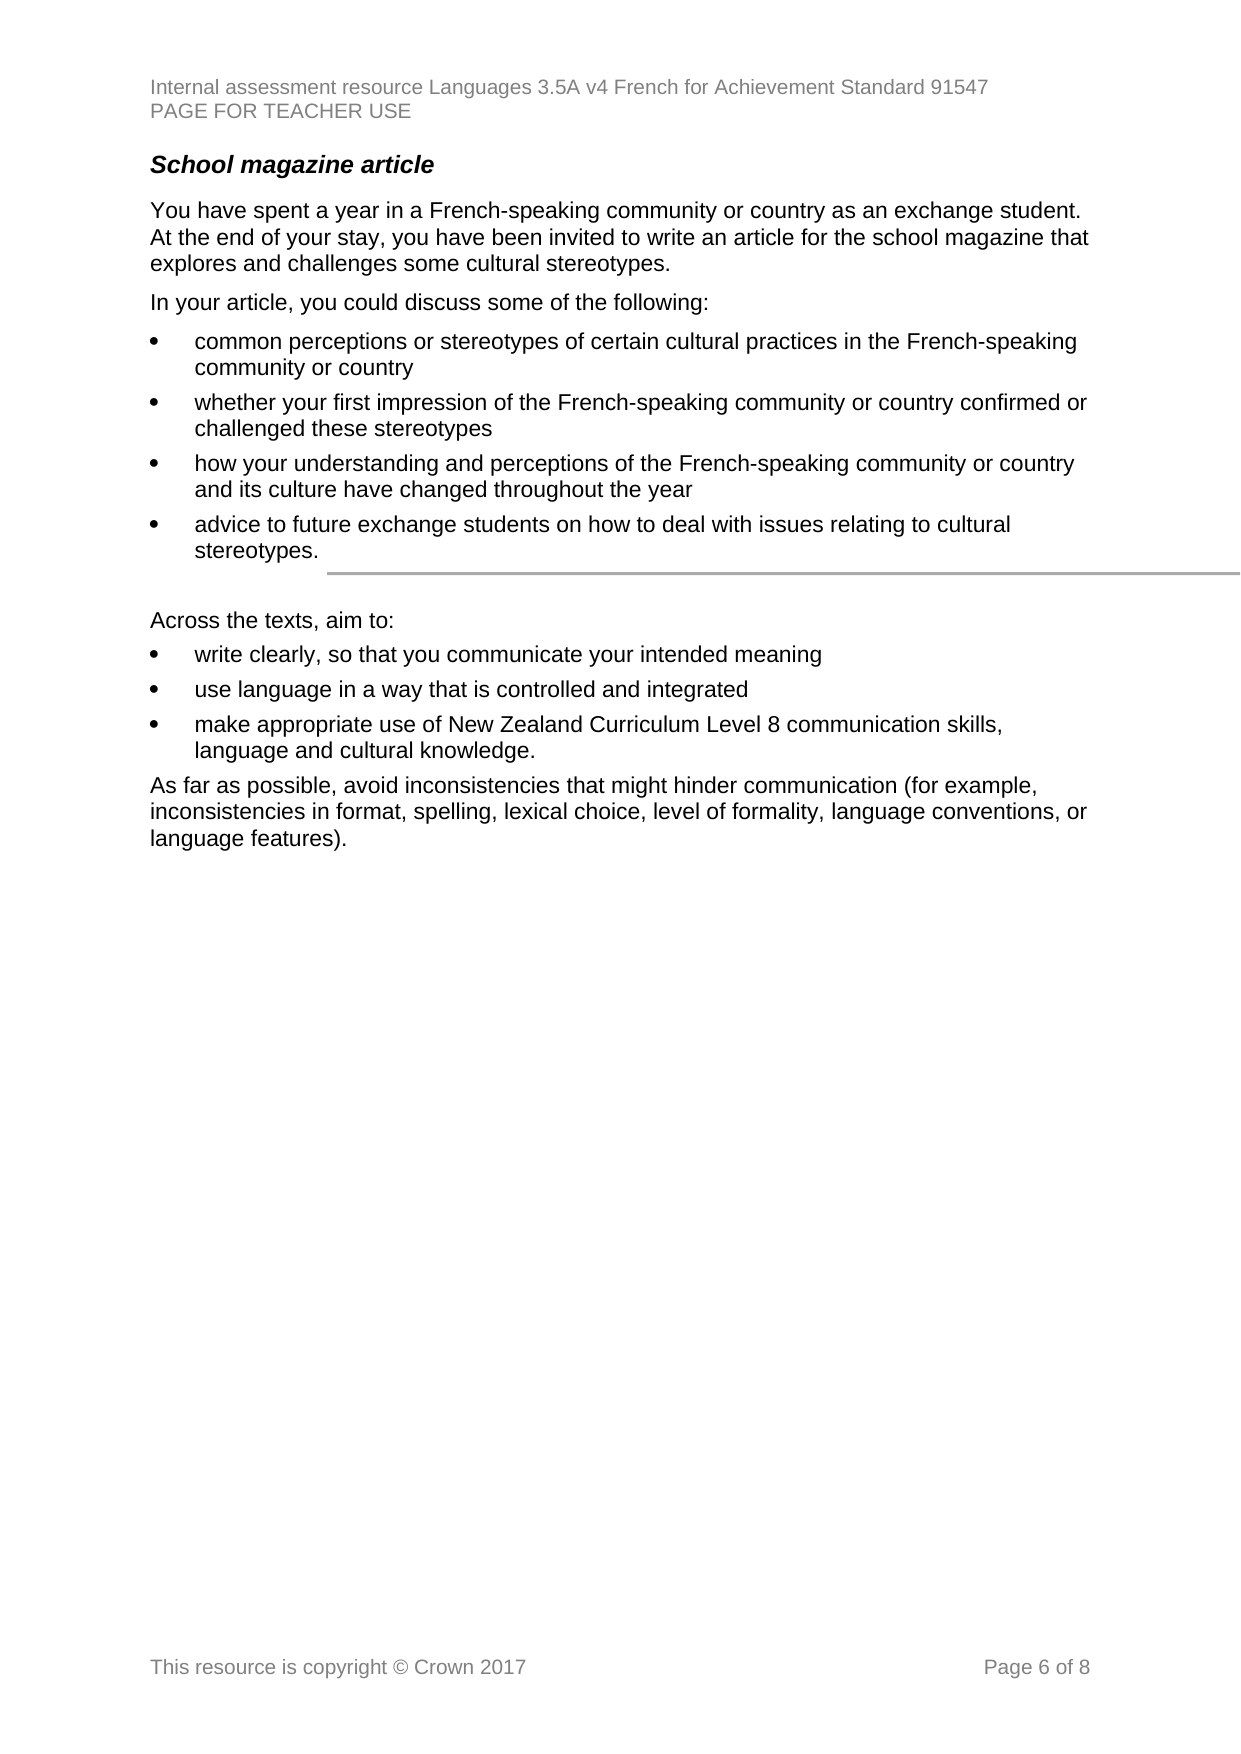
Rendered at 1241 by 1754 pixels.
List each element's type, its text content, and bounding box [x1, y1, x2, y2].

text You have spent a year in a French-speaking community or country as an exchange student. At the end of your stay, you have been invited to write an article for the school magazine that explores and challenges some cultural stereotypes. [150, 197, 1090, 277]
text In your article, you could discuss some of the following: [150, 289, 1090, 315]
list Across the texts, aim to: [150, 607, 1090, 633]
text As far as possible, avoid inconsistencies that might hinder communication (for example, inconsistencies in format, spelling, lexical choice, level of formality, language conventions, or language features). [150, 772, 1090, 851]
list make appropriate use of New Zealand Curriculum Level 8 communication skills, language and cultural knowledge. [150, 711, 1090, 763]
text whether your first impression of the French-speaking community or country confirmed or challenged these stereotypes [150, 389, 1090, 442]
text common perceptions or stereotypes of certain cultural practices in the French-speaking community or country [150, 328, 1090, 381]
subtitle School magazine article [150, 150, 1090, 179]
text advice to future exchange students on how to deal with issues relating to cultural stereotypes. [150, 511, 1090, 564]
list use language in a way that is controlled and integrated [150, 676, 1090, 702]
text how your understanding and perceptions of the French-speaking community or country and its culture have changed throughout the year [150, 450, 1090, 503]
text write clearly, so that you communicate your intended meaning [150, 641, 1090, 668]
